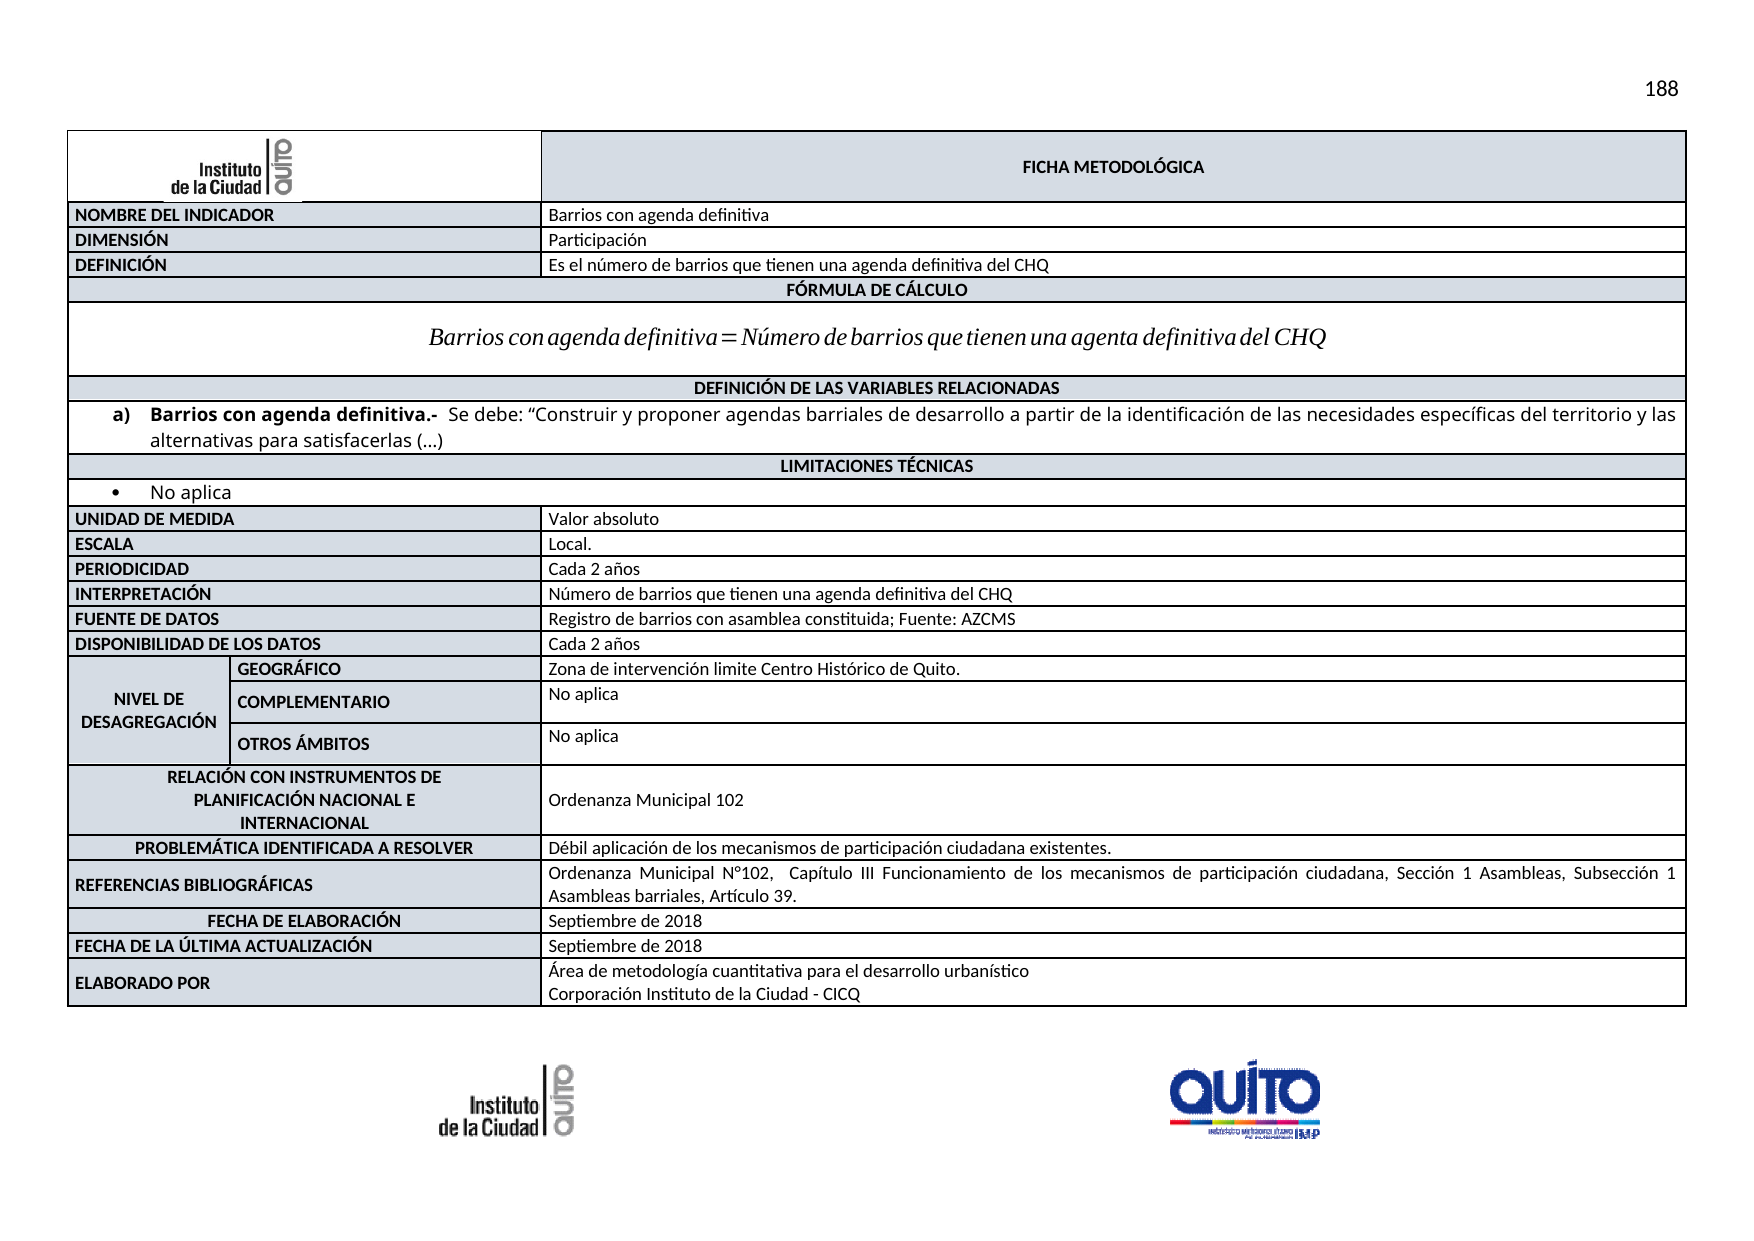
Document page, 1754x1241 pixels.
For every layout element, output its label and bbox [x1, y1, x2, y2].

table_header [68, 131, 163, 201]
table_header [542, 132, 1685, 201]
picture [1170, 1059, 1320, 1139]
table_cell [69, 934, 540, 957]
picture [163, 131, 303, 202]
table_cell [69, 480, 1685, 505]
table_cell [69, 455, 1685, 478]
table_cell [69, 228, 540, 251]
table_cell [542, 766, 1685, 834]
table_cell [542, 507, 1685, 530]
picture [434, 1059, 577, 1139]
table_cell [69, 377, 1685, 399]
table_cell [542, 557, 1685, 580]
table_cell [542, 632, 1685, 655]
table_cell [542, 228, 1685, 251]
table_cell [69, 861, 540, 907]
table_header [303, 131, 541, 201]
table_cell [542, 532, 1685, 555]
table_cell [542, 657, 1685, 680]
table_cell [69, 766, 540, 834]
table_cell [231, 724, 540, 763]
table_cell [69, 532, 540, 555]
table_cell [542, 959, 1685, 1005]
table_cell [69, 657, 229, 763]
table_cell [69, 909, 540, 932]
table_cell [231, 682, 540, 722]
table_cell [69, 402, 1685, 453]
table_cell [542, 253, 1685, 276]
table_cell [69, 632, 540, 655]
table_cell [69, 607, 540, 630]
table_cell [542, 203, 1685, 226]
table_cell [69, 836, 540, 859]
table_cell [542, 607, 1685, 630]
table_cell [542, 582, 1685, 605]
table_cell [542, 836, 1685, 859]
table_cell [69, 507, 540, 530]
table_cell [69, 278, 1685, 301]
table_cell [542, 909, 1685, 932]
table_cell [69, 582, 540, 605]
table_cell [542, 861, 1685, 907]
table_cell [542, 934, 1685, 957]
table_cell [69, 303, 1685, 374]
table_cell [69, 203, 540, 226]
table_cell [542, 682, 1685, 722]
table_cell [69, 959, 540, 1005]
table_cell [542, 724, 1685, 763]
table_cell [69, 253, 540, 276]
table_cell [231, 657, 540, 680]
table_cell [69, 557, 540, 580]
